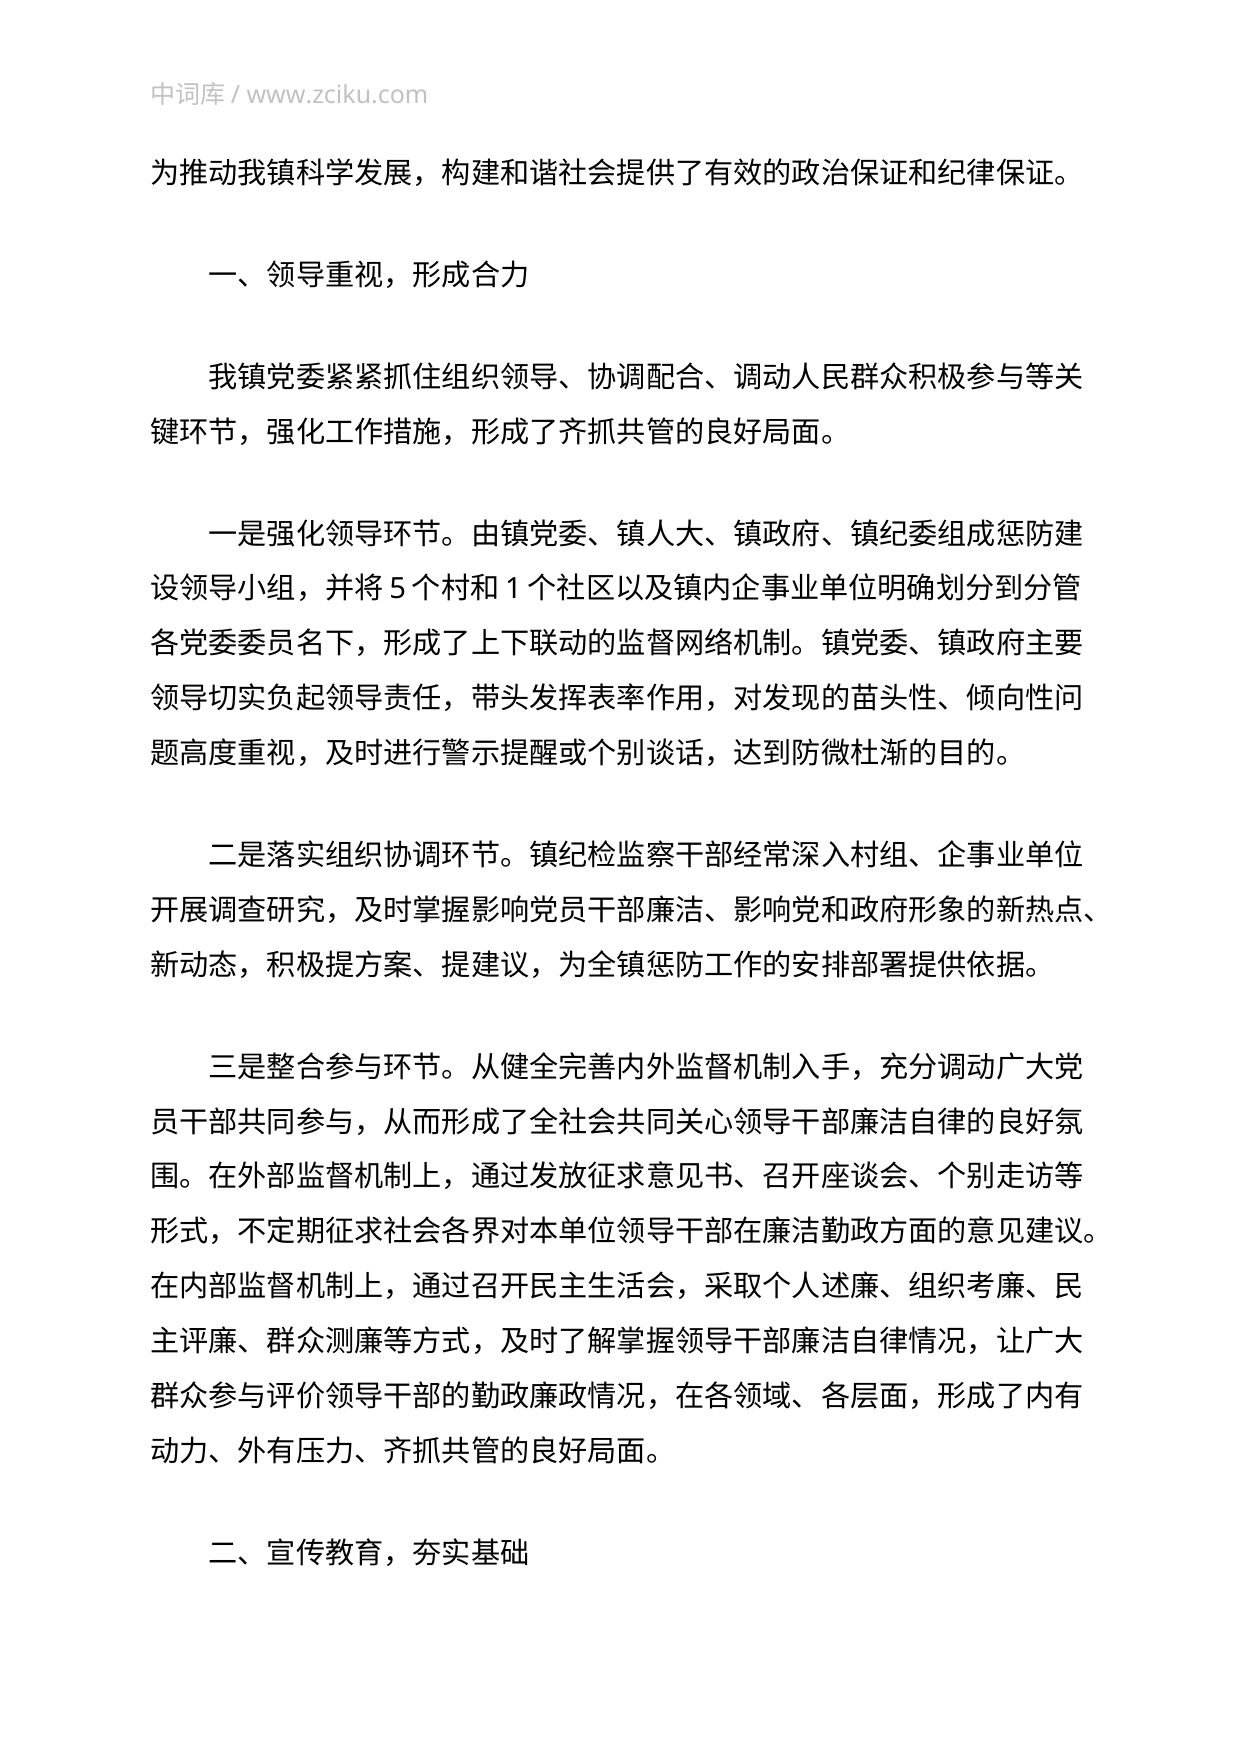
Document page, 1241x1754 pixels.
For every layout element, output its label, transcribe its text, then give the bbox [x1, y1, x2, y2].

text 我镇党委紧紧抓住组织领导、协调配合、调动人民群众积极参与等关键环节，强化工作措施，形成了齐抓共管的良好局面。 [150, 353, 1090, 451]
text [150, 150, 1090, 192]
text 二、宣传教育，夯实基础 [150, 1529, 1090, 1572]
text 二是落实组织协调环节。镇纪检监察干部经常深入村组、企事业单位开展调查研究，及时掌握影响党员干部廉洁、影响党和政府形象的新热点、新动态，积极提方案、提建议，为全镇惩防工作的安排部署提供依据。 [150, 832, 1090, 984]
text 一是强化领导环节。由镇党委、镇人大、镇政府、镇纪委组成惩防建设领导小组，并将5个村和1个社区以及镇内企事业单位明确划分到分管各党委委员名下，形成了上下联动的监督网络机制。镇党委、镇政府主要领导切实负起领导责任，带头发挥表率作用，对发现的苗头性、倾向性问题高度重视，及时进行警示提醒或个别谈话，达到防微杜渐的目的。 [150, 510, 1090, 772]
text 三是整合参与环节。从健全完善内外监督机制入手，充分调动广大党员干部共同参与，从而形成了全社会共同关心领导干部廉洁自律的良好氛围。在外部监督机制上，通过发放征求意见书、召开座谈会、个别走访等形式，不定期征求社会各界对本单位领导干部在廉洁勤政方面的意见建议。在内部监督机制上，通过召开民主生活会，采取个人述廉、组织考廉、民主评廉、群众测廉等方式，及时了解掌握领导干部廉洁自律情况，让广大群众参与评价领导干部的勤政廉政情况，在各领域、各层面，形成了内有动力、外有压力、齐抓共管的良好局面。 [150, 1043, 1090, 1470]
text 一、领导重视，形成合力 [150, 252, 1090, 294]
